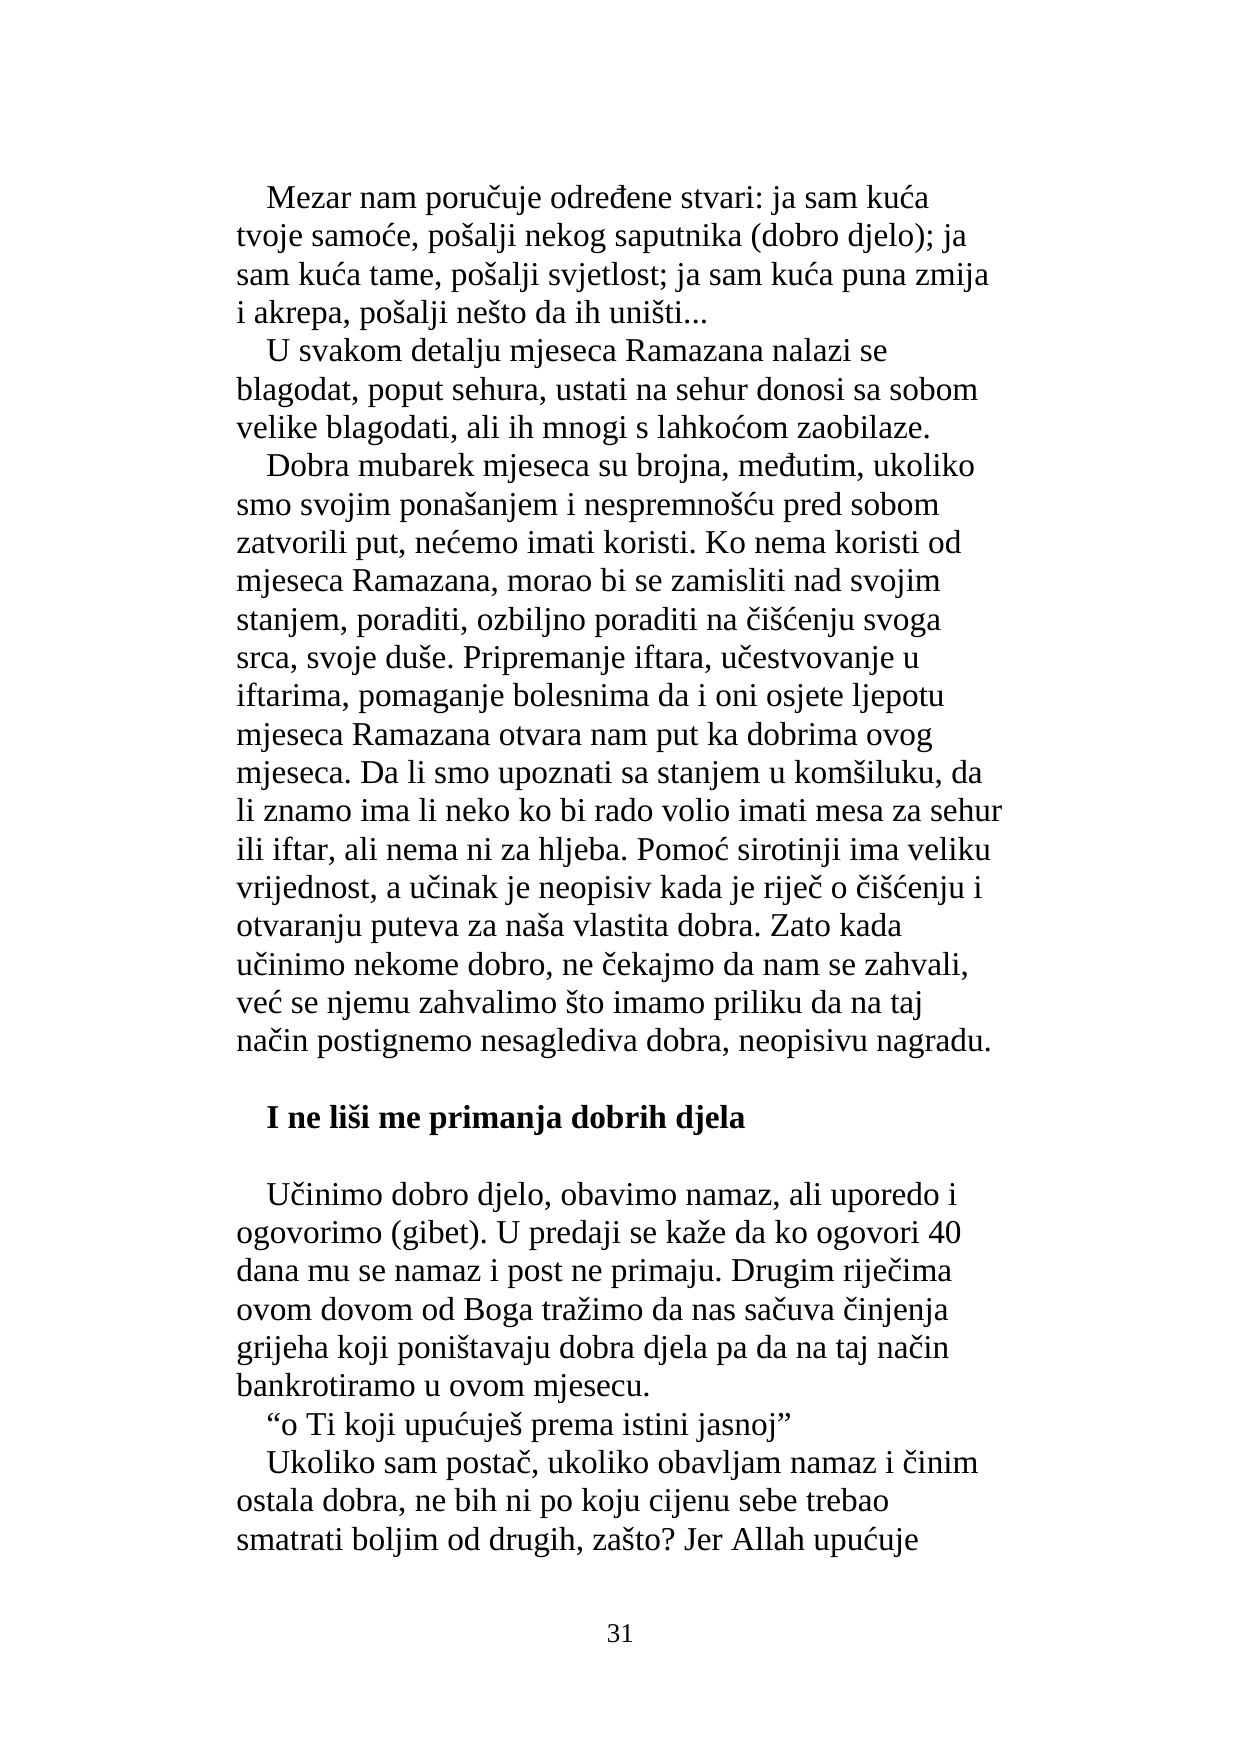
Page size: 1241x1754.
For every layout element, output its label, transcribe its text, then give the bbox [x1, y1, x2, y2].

text U svakom detalju mjeseca Ramazana nalazi se blagodat, poput sehura, ustati na sehur donosi sa sobom velike blagodati, ali ih mnogi s lahkoćom zaobilaze. [236, 331, 1004, 446]
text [236, 1442, 1004, 1557]
text Dobra mubarek mjeseca su brojna, međutim, ukoliko smo svojim ponašanjem i nespremnošću pred sobom zatvorili put, nećemo imati koristi. Ko nema koristi od mjeseca Ramazana, morao bi se zamisliti nad svojim stanjem, poraditi, ozbiljno poraditi na čišćenju svoga srca, svoje duše. Pripremanje iftara, učestvovanje u iftarima, pomaganje bolesnima da i oni osjete ljepotu mjeseca Ramazana otvara nam put ka dobrima ovog mjeseca. Da li smo upoznati sa stanjem u komšiluku, da li znamo ima li neko ko bi rado volio imati mesa za sehur ili iftar, ali nema ni za hljeba. Pomoć sirotinji ima veliku vrijednost, a učinak je neopisiv kada je riječ o čišćenju i otvaranju puteva za naša vlastita dobra. Zato kada učinimo nekome dobro, ne čekajmo da nam se zahvali, već se njemu zahvalimo što imamo priliku da na taj način postignemo nesaglediva dobra, neopisivu nagradu. [236, 446, 1004, 1059]
text I ne liši me primanja dobrih djela [236, 1097, 1004, 1136]
text Mezar nam poručuje određene stvari: ja sam kuća tvoje samoće, pošalji nekog saputnika (dobro djelo); ja sam kuća tame, pošalji svjetlost; ja sam kuća puna zmija i akrepa, pošalji nešto da ih uništi... [236, 177, 1004, 331]
text Učinimo dobro djelo, obavimo namaz, ali uporedo i ogovorimo (gibet). U predaji se kaže da ko ogovori 40 dana mu se namaz i post ne primaju. Drugim riječima ovom dovom od Boga tražimo da nas sačuva činjenja grijeha koji poništavaju dobra djela pa da na taj način bankrotiramo u ovom mjesecu. [236, 1174, 1004, 1404]
text “o Ti koji upućuješ prema istini jasnoj” [236, 1404, 1004, 1442]
